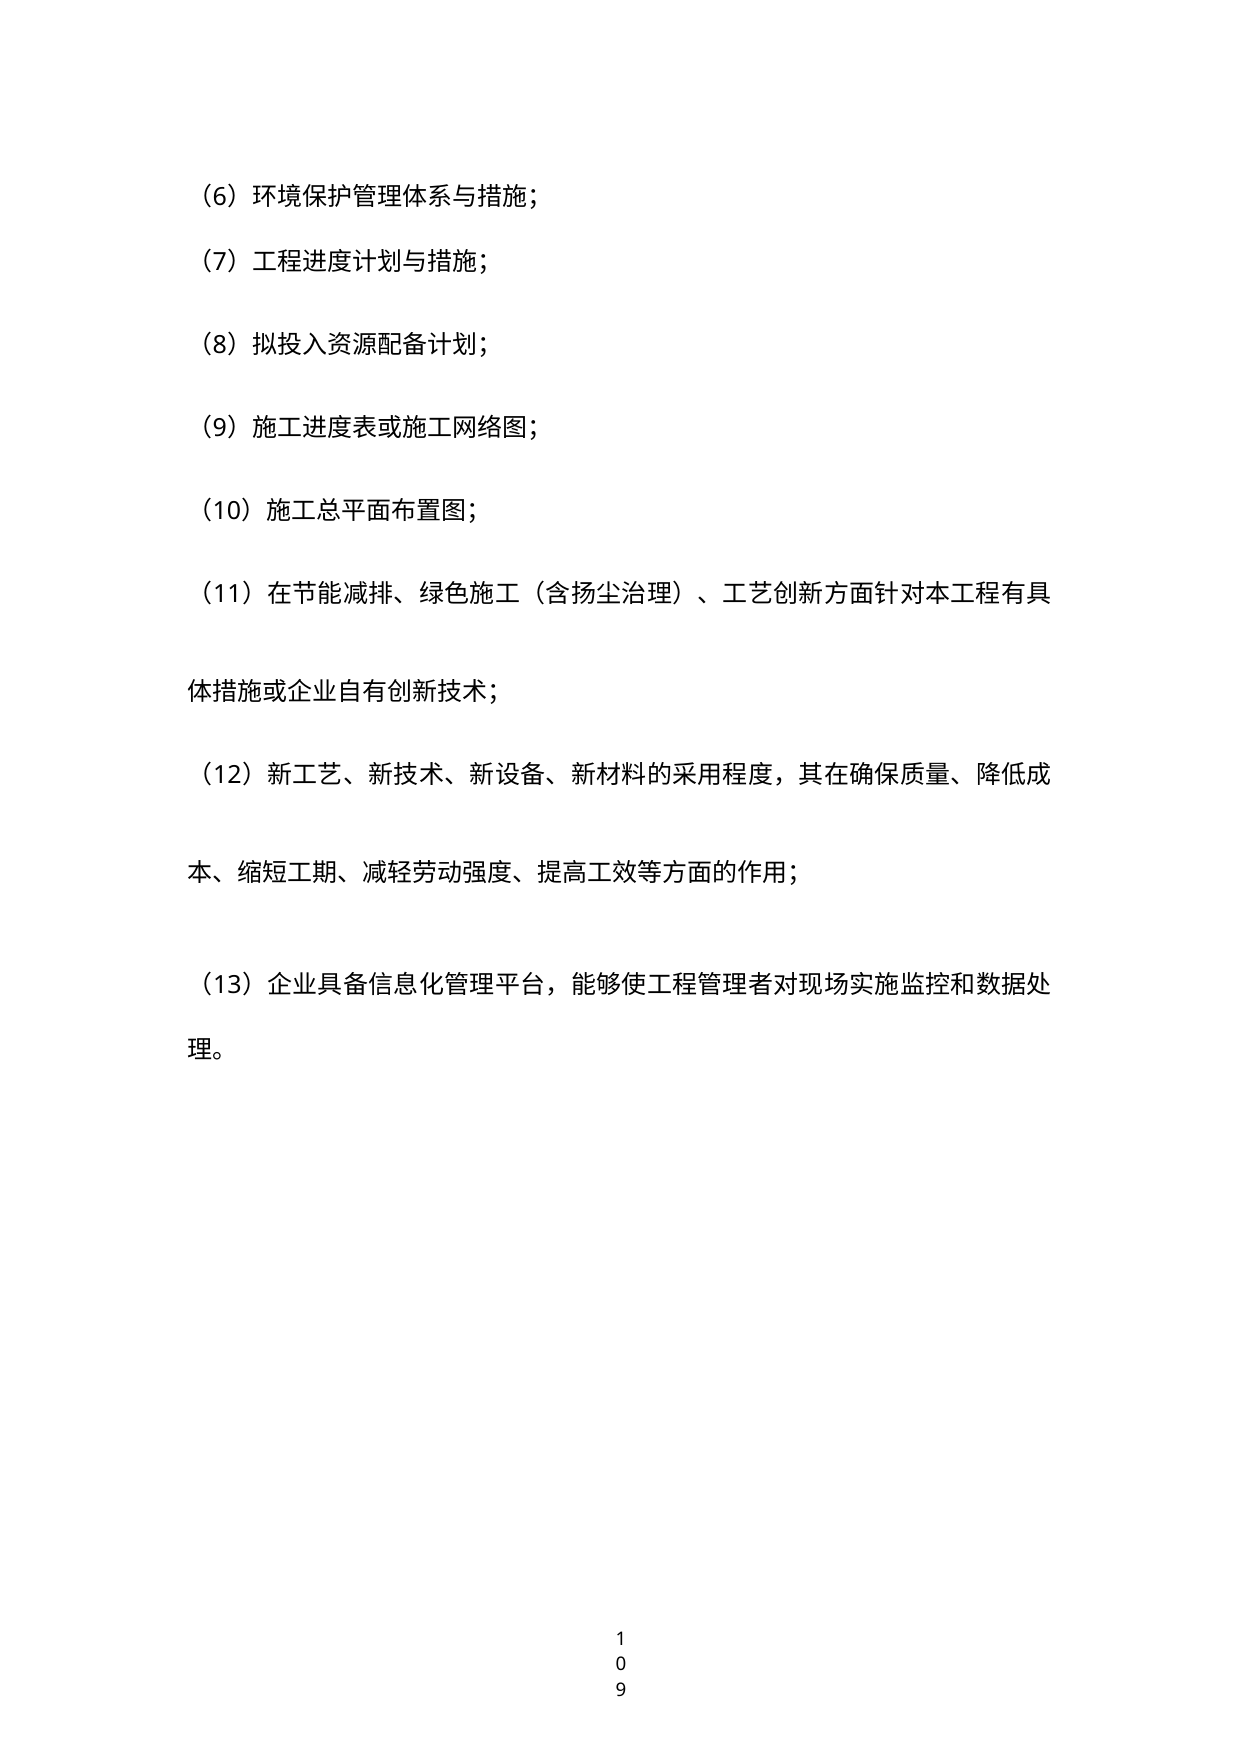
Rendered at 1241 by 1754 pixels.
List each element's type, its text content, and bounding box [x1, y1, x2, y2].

text （12）新工艺、新技术、新设备、新材料的采用程度，其在确保质量、降低成本、缩短工期、减轻劳动强度、提高工效等方面的作用； [187, 740, 1053, 903]
text （8）拟投入资源配备计划； [187, 310, 1053, 375]
text （9）施工进度表或施工网络图； [187, 393, 1053, 458]
text （13）企业具备信息化管理平台，能够使工程管理者对现场实施监控和数据处理。 [187, 950, 1053, 1080]
text （10）施工总平面布置图； [187, 476, 1053, 541]
text （7）工程进度计划与措施； [187, 227, 1053, 292]
text （6）环境保护管理体系与措施； [187, 162, 1053, 227]
text （11）在节能减排、绿色施工（含扬尘治理）、工艺创新方面针对本工程有具体措施或企业自有创新技术； [187, 559, 1053, 722]
